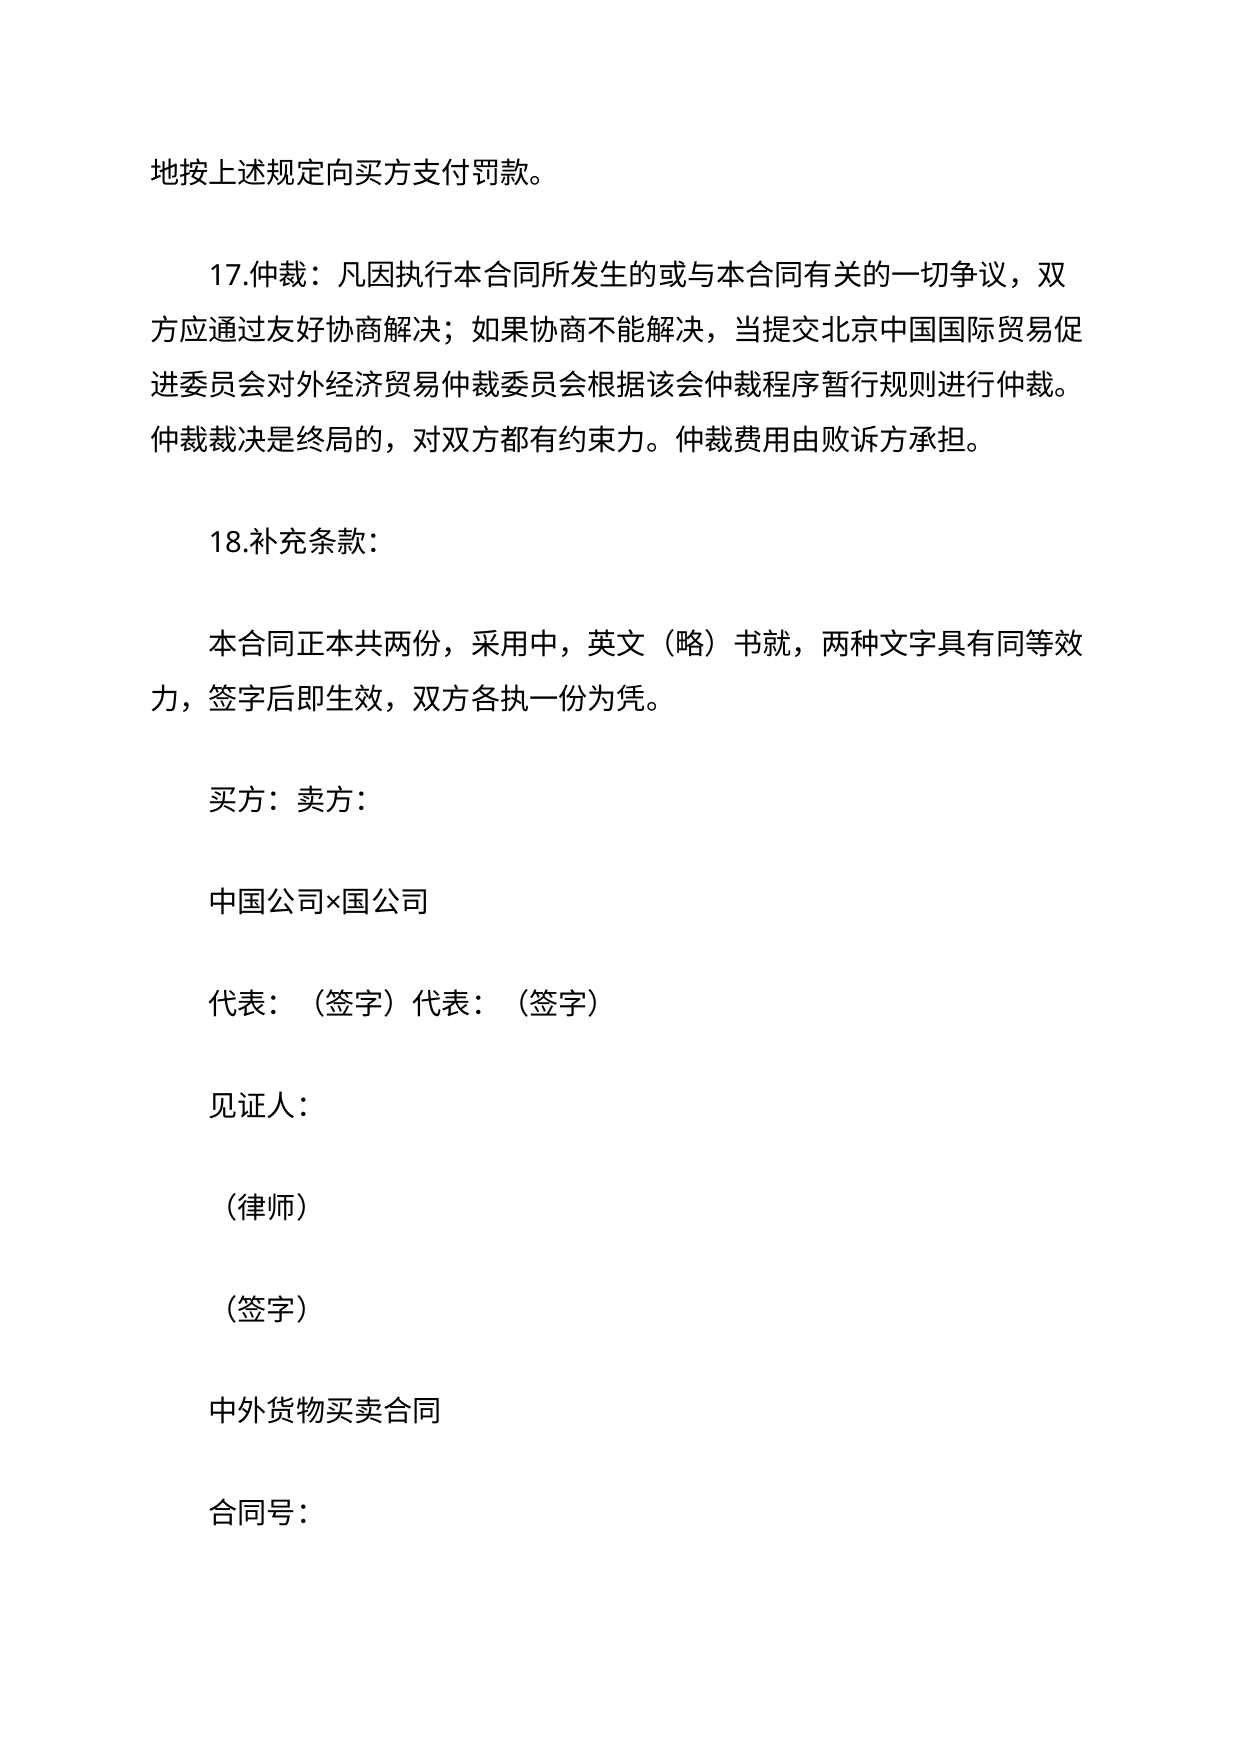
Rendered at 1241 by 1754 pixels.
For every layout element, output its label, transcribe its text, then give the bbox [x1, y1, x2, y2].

text （律师） [150, 1184, 1090, 1227]
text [150, 150, 1090, 192]
text 合同号： [150, 1489, 1090, 1532]
text 中外货物买卖合同 [150, 1388, 1090, 1430]
text 买方：卖方： [150, 777, 1090, 819]
text 代表：（签字）代表：（签字） [150, 981, 1090, 1023]
text 17.仲裁：凡因执行本合同所发生的或与本合同有关的一切争议，双方应通过友好协商解决；如果协商不能解决，当提交北京中国国际贸易促进委员会对外经济贸易仲裁委员会根据该会仲裁程序暂行规则进行仲裁。仲裁裁决是终局的，对双方都有约束力。仲裁费用由败诉方承担。 [150, 252, 1090, 459]
text 本合同正本共两份，采用中，英文（略）书就，两种文字具有同等效力，签字后即生效，双方各执一份为凭。 [150, 620, 1090, 717]
text 见证人： [150, 1082, 1090, 1125]
text 18.补充条款： [150, 518, 1090, 561]
text （签字） [150, 1286, 1090, 1328]
text 中国公司×国公司 [150, 879, 1090, 921]
